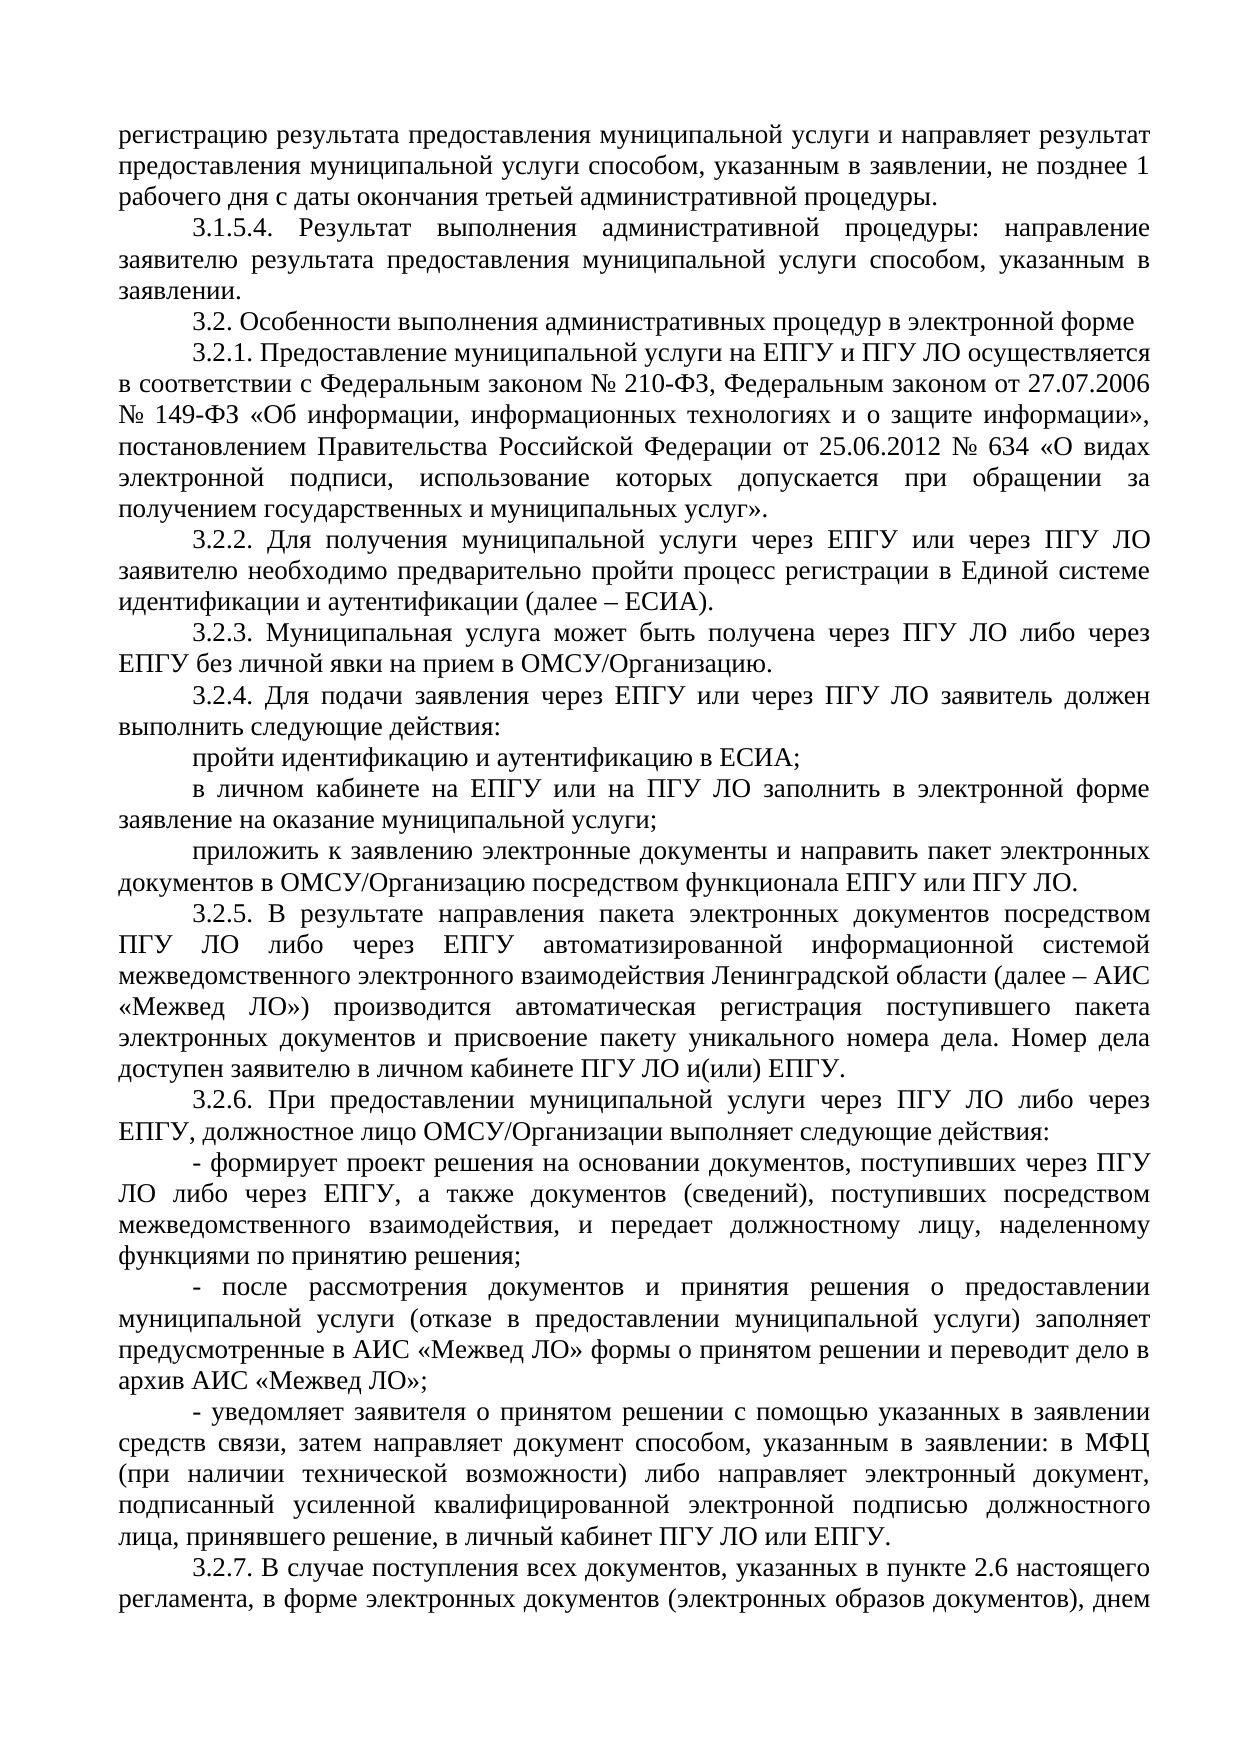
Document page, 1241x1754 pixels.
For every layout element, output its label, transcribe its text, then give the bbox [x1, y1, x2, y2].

text в личном кабинете на ЕПГУ или на ПГУ ЛО заполнить в электронной форме заявление на оказание муниципальной услуги; [118, 772, 1152, 834]
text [118, 1551, 1152, 1613]
text 3.2.2. Для получения муниципальной услуги через ЕПГУ или через ПГУ ЛО заявителю необходимо предварительно пройти процесс регистрации в Единой системе идентификации и аутентификации (далее – ЕСИА). [118, 523, 1152, 616]
text 3.2.6. При предоставлении муниципальной услуги через ПГУ ЛО либо через ЕПГУ, должностное лицо ОМСУ/Организации выполняет следующие действия: [118, 1084, 1152, 1146]
text 3.1.5.4. Результат выполнения административной процедуры: направление заявителю результата предоставления муниципальной услуги способом, указанным в заявлении. [118, 212, 1152, 305]
text 3.2.4. Для подачи заявления через ЕПГУ или через ПГУ ЛО заявитель должен выполнить следующие действия: [118, 679, 1152, 741]
text - после рассмотрения документов и принятия решения о предоставлении муниципальной услуги (отказе в предоставлении муниципальной услуги) заполняет предусмотренные в АИС «Межвед ЛО» формы о принятом решении и переводит дело в архив АИС «Межвед ЛО»; [118, 1271, 1152, 1395]
text 3.2.5. В результате направления пакета электронных документов посредством ПГУ ЛО либо через ЕПГУ автоматизированной информационной системой межведомственного электронного взаимодействия Ленинградской области (далее – АИС «Межвед ЛО») производится автоматическая регистрация поступившего пакета электронных документов и присвоение пакету уникального номера дела. Номер дела доступен заявителю в личном кабинете ПГУ ЛО и(или) ЕПГУ. [118, 897, 1152, 1084]
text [118, 118, 1152, 212]
text - формирует проект решения на основании документов, поступивших через ПГУ ЛО либо через ЕПГУ, а также документов (сведений), поступивших посредством межведомственного взаимодействия, и передает должностному лицу, наделенному функциями по принятию решения; [118, 1146, 1152, 1271]
text 3.2.1. Предоставление муниципальной услуги на ЕПГУ и ПГУ ЛО осуществляется в соответствии с Федеральным законом № 210-ФЗ, Федеральным законом от 27.07.2006 № 149-ФЗ «Об информации, информационных технологиях и о защите информации», постановлением Правительства Российской Федерации от 25.06.2012 № 634 «О видах электронной подписи, использование которых допускается при обращении за получением государственных и муниципальных услуг». [118, 336, 1152, 523]
text - уведомляет заявителя о принятом решении с помощью указанных в заявлении средств связи, затем направляет документ способом, указанным в заявлении: в МФЦ (при наличии технической возможности) либо направляет электронный документ, подписанный усиленной квалифицированной электронной подписью должностного лица, принявшего решение, в личный кабинет ПГУ ЛО или ЕПГУ. [118, 1395, 1152, 1551]
text 3.2.3. Муниципальная услуга может быть получена через ПГУ ЛО либо через ЕПГУ без личной явки на прием в ОМСУ/Организацию. [118, 616, 1152, 679]
text приложить к заявлению электронные документы и направить пакет электронных документов в ОМСУ/Организацию посредством функционала ЕПГУ или ПГУ ЛО. [118, 834, 1152, 897]
text 3.2. Особенности выполнения административных процедур в электронной форме [118, 305, 1152, 336]
text пройти идентификацию и аутентификацию в ЕСИА; [118, 741, 1152, 772]
